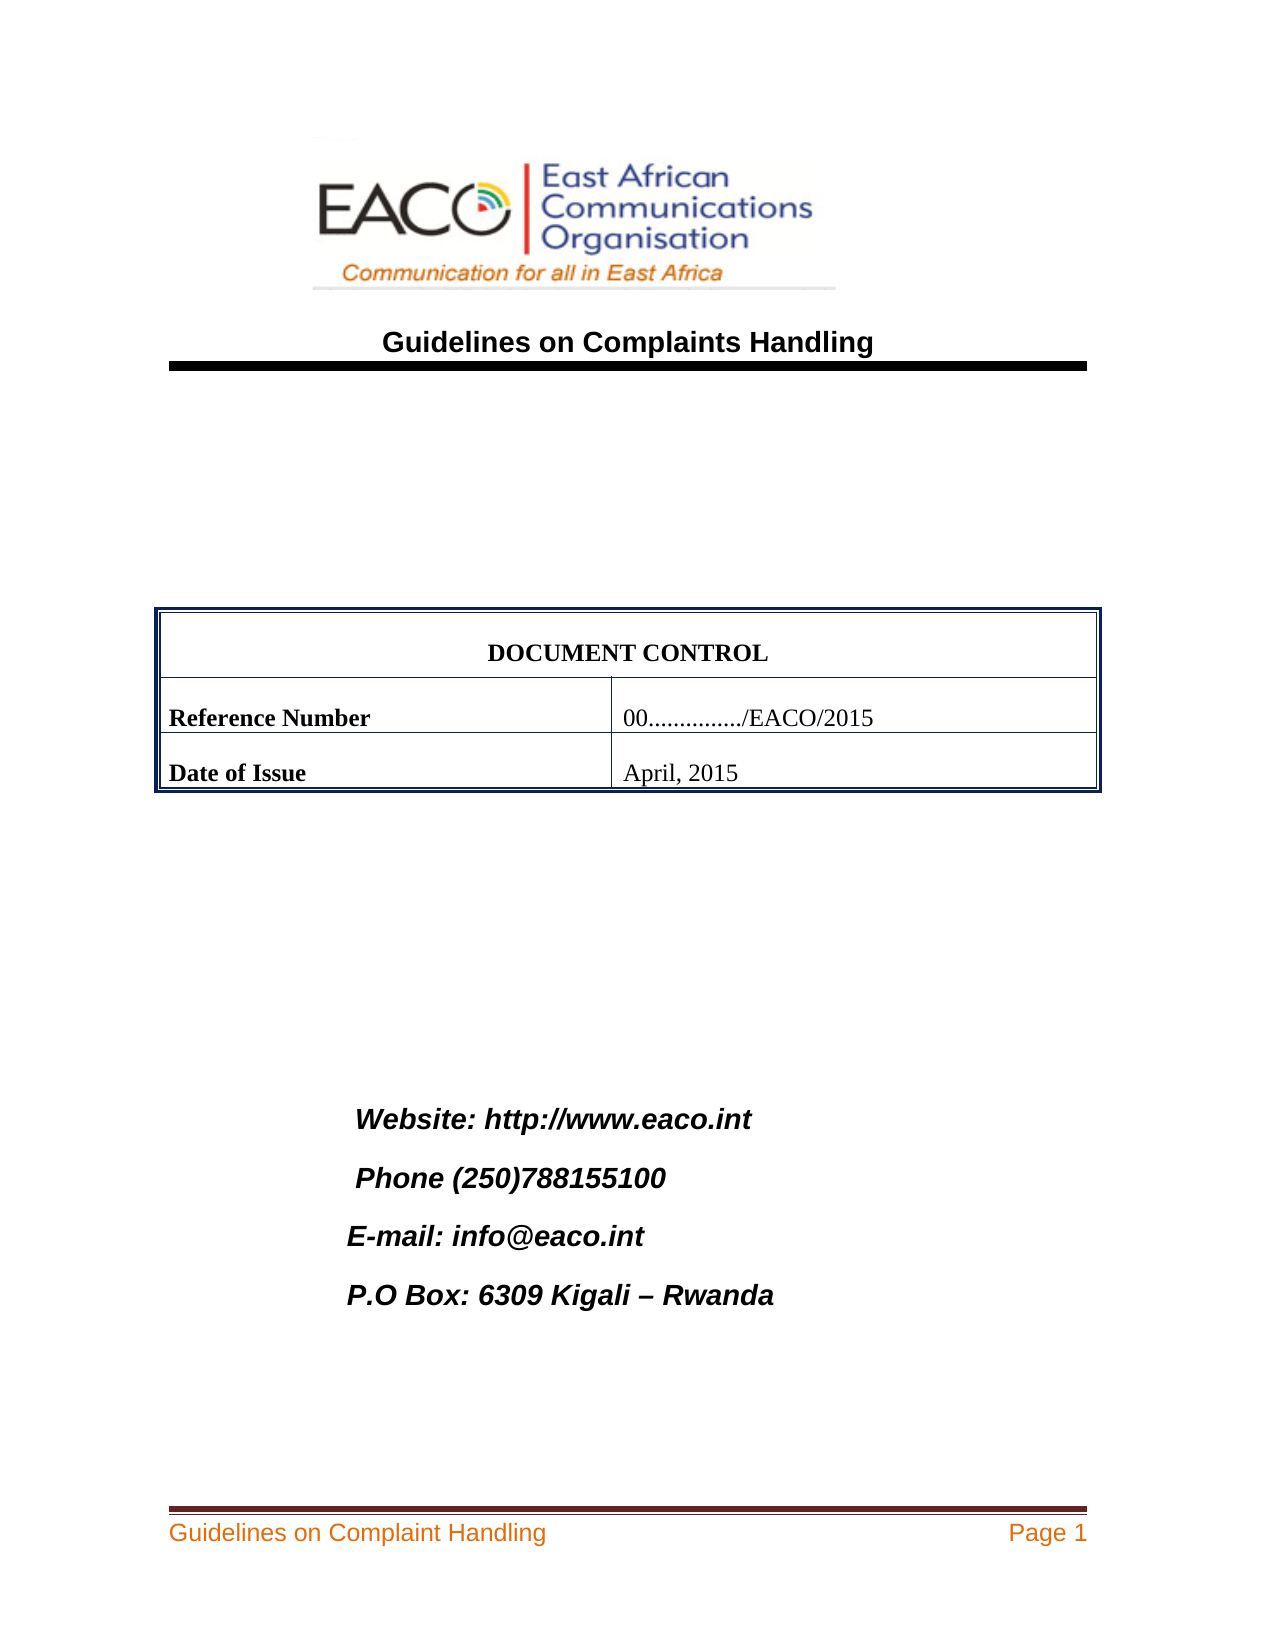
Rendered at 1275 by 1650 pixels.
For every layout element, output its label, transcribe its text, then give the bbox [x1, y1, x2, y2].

table_cell Date of Issue [161, 733, 611, 787]
table_cell Reference Number [161, 678, 611, 732]
subtitle Phone (250)788155100 [169, 1161, 1087, 1194]
subtitle P.O Box: 6309 Kigali – Rwanda [169, 1278, 1087, 1311]
subtitle Guidelines on Complaints Handling [169, 326, 1087, 361]
table_header DOCUMENT CONTROL [161, 613, 1096, 676]
subtitle E-mail: info@eaco.int [169, 1219, 1087, 1253]
table_cell 00.............../EACO/2015 [612, 678, 1096, 732]
picture [312, 137, 836, 290]
table_cell April, 2015 [612, 733, 1096, 787]
subtitle Website: http://www.eaco.int [169, 1102, 1087, 1136]
